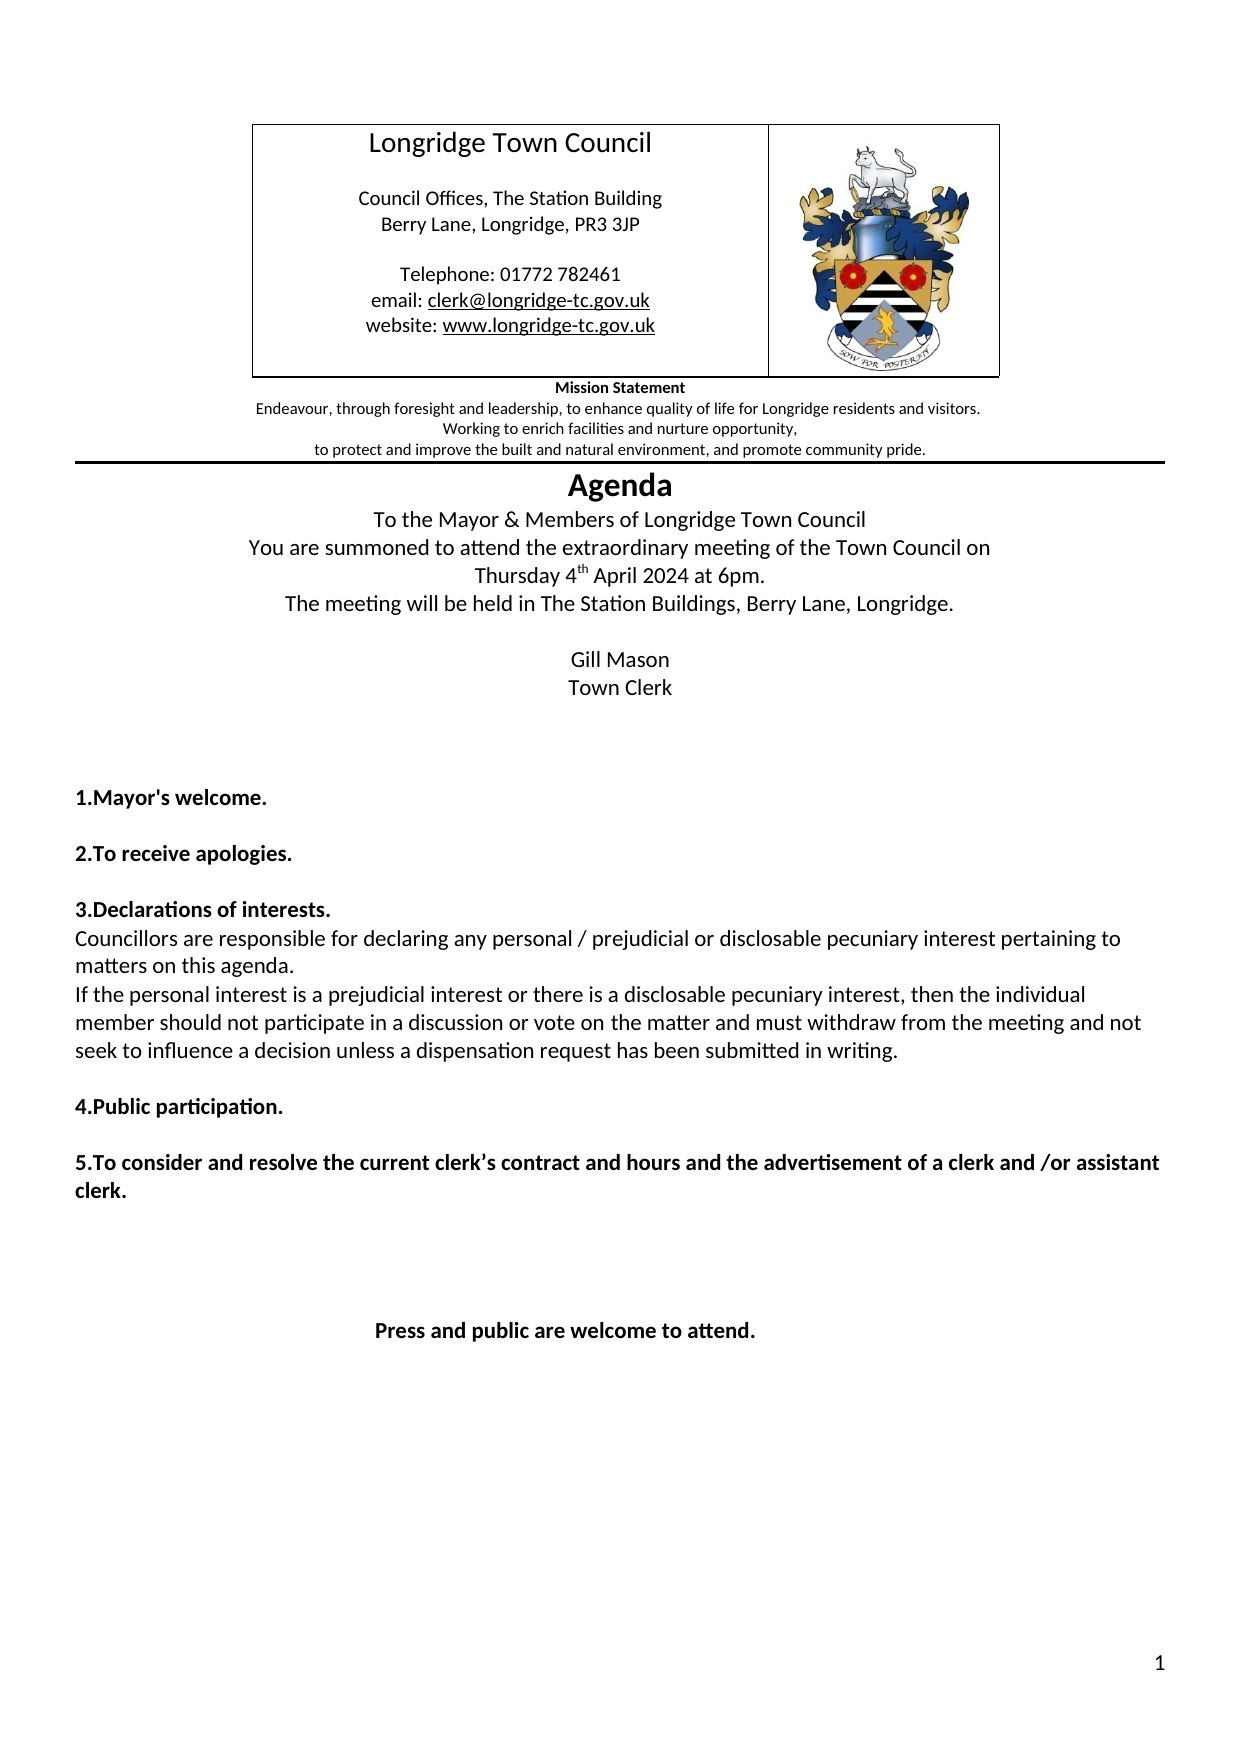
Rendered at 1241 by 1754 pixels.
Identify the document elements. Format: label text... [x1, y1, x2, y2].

text Councillors are responsible for declaring any personal / prejudicial or disclosable pecuniary interest pertaining to matters on this agenda. [75, 924, 1165, 980]
text You are summoned to attend the extraordinary meeting of the Town Council on [75, 533, 1165, 561]
text The meeting will be held in The Station Buildings, Berry Lane, Longridge. [75, 589, 1165, 617]
text 4.Public participation. [75, 1092, 1165, 1120]
text Press and public are welcome to attend. [75, 1316, 1165, 1344]
text To the Mayor & Members of Longridge Town Council [75, 505, 1165, 533]
text 1.Mayor's welcome. [75, 783, 1165, 812]
text Working to enrich facilities and nurture opportunity, [75, 418, 1165, 439]
text 5.To consider and resolve the current clerk’s contract and hours and the advertisement of a clerk and /or assistant clerk. [75, 1148, 1165, 1204]
text Agenda [75, 464, 1165, 505]
text 3.Declarations of interests. [75, 896, 1165, 924]
text Gill Mason [75, 645, 1165, 673]
text If the personal interest is a prejudicial interest or there is a disclosable pecuniary interest, then the individual member should not participate in a discussion or vote on the matter and must withdraw from the meeting and not seek to influence a decision unless a dispensation request has been submitted in writing. [75, 980, 1165, 1064]
table_header [769, 125, 999, 376]
text 2.To receive apologies. [75, 839, 1165, 868]
text to protect and improve the built and natural environment, and promote community pride. [75, 439, 1165, 461]
text Town Clerk [75, 673, 1165, 701]
text Endeavour, through foresight and leadership, to enhance quality of life for Longridge residents and visitors. [75, 398, 1165, 418]
table_header Longridge Town Council Council Offices, The Station Building Berry Lane, Longridge, PR3 3JP Telephone: 01772 782461 email: clerk@longridge-tc.gov.uk website: www.longridge-tc.gov.uk [253, 125, 768, 376]
text Mission Statement [75, 378, 1165, 398]
text Thursday 4th April 2024 at 6pm. [75, 561, 1165, 589]
